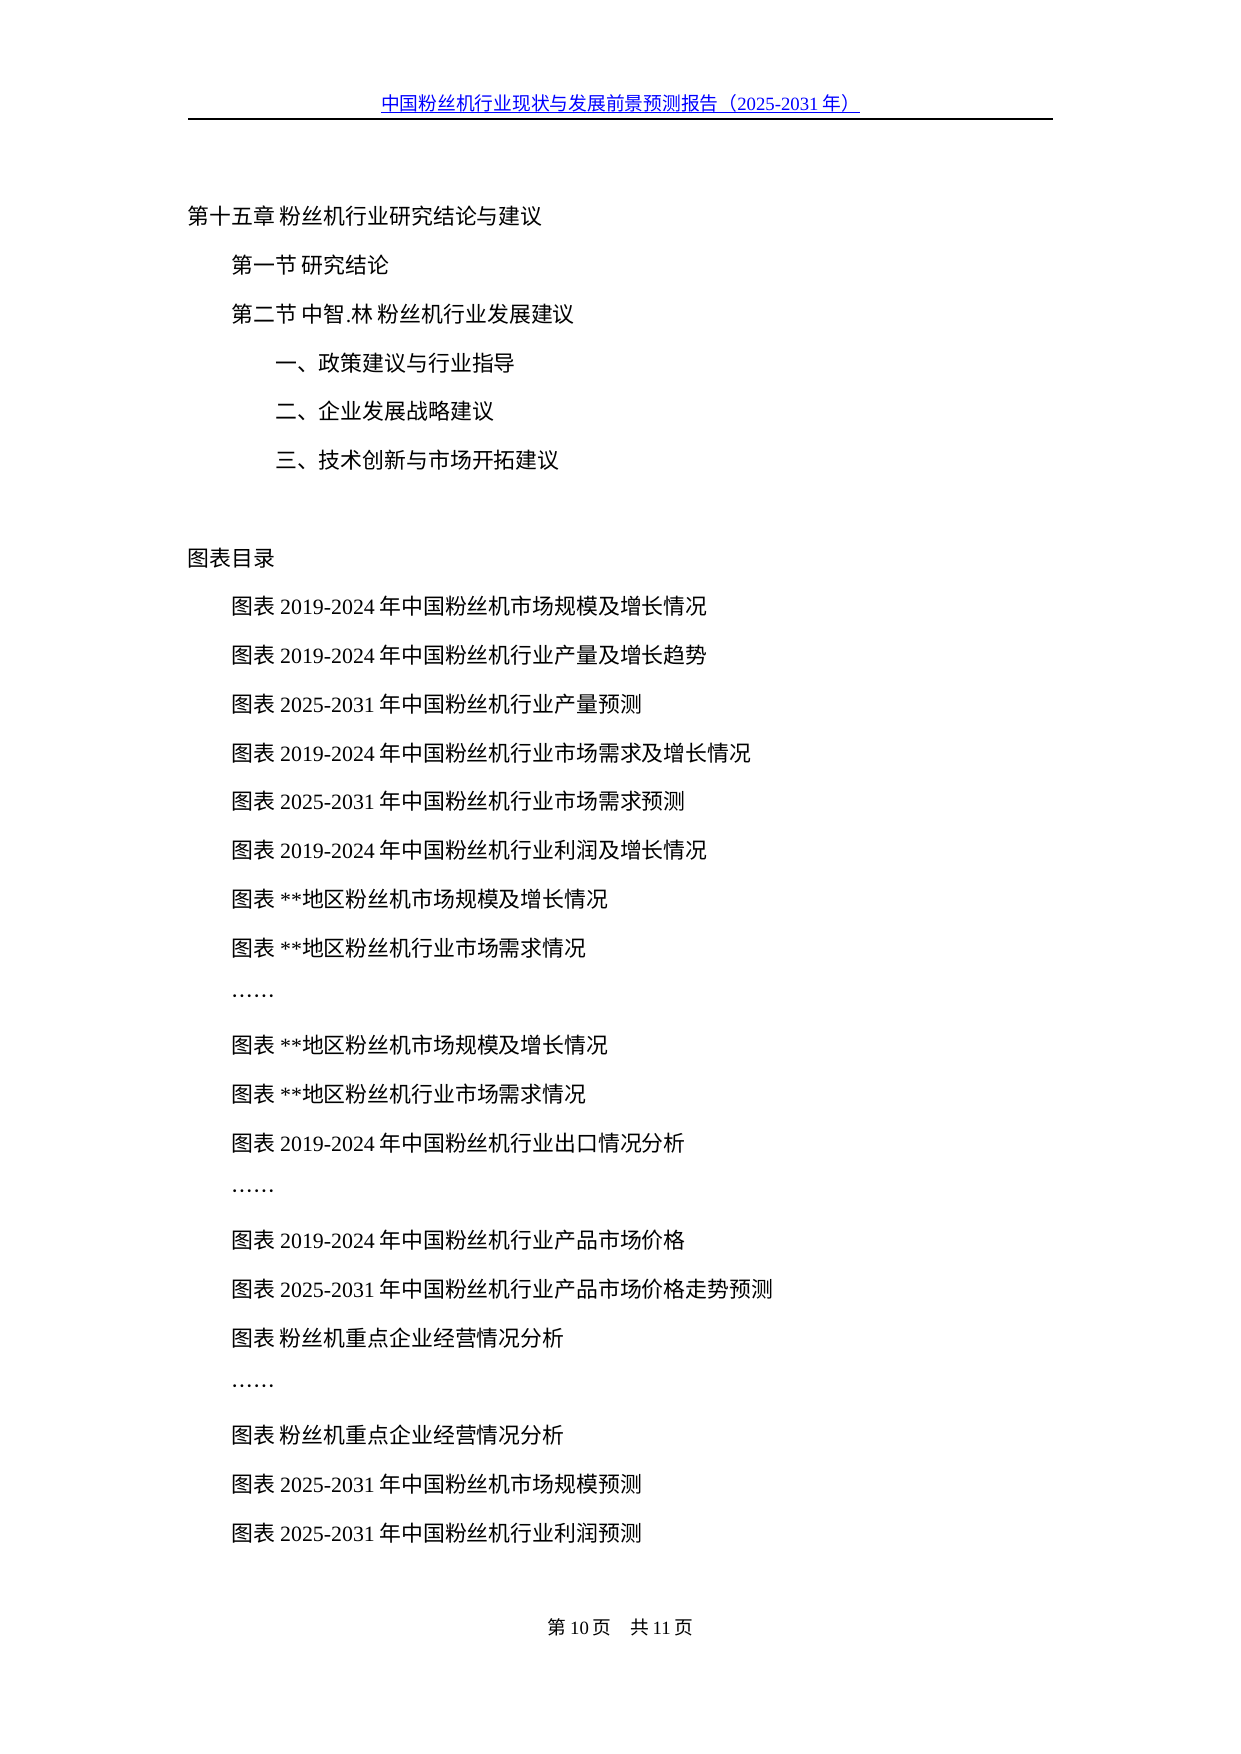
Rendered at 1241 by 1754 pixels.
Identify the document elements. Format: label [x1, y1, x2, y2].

text [187, 150, 1053, 1548]
